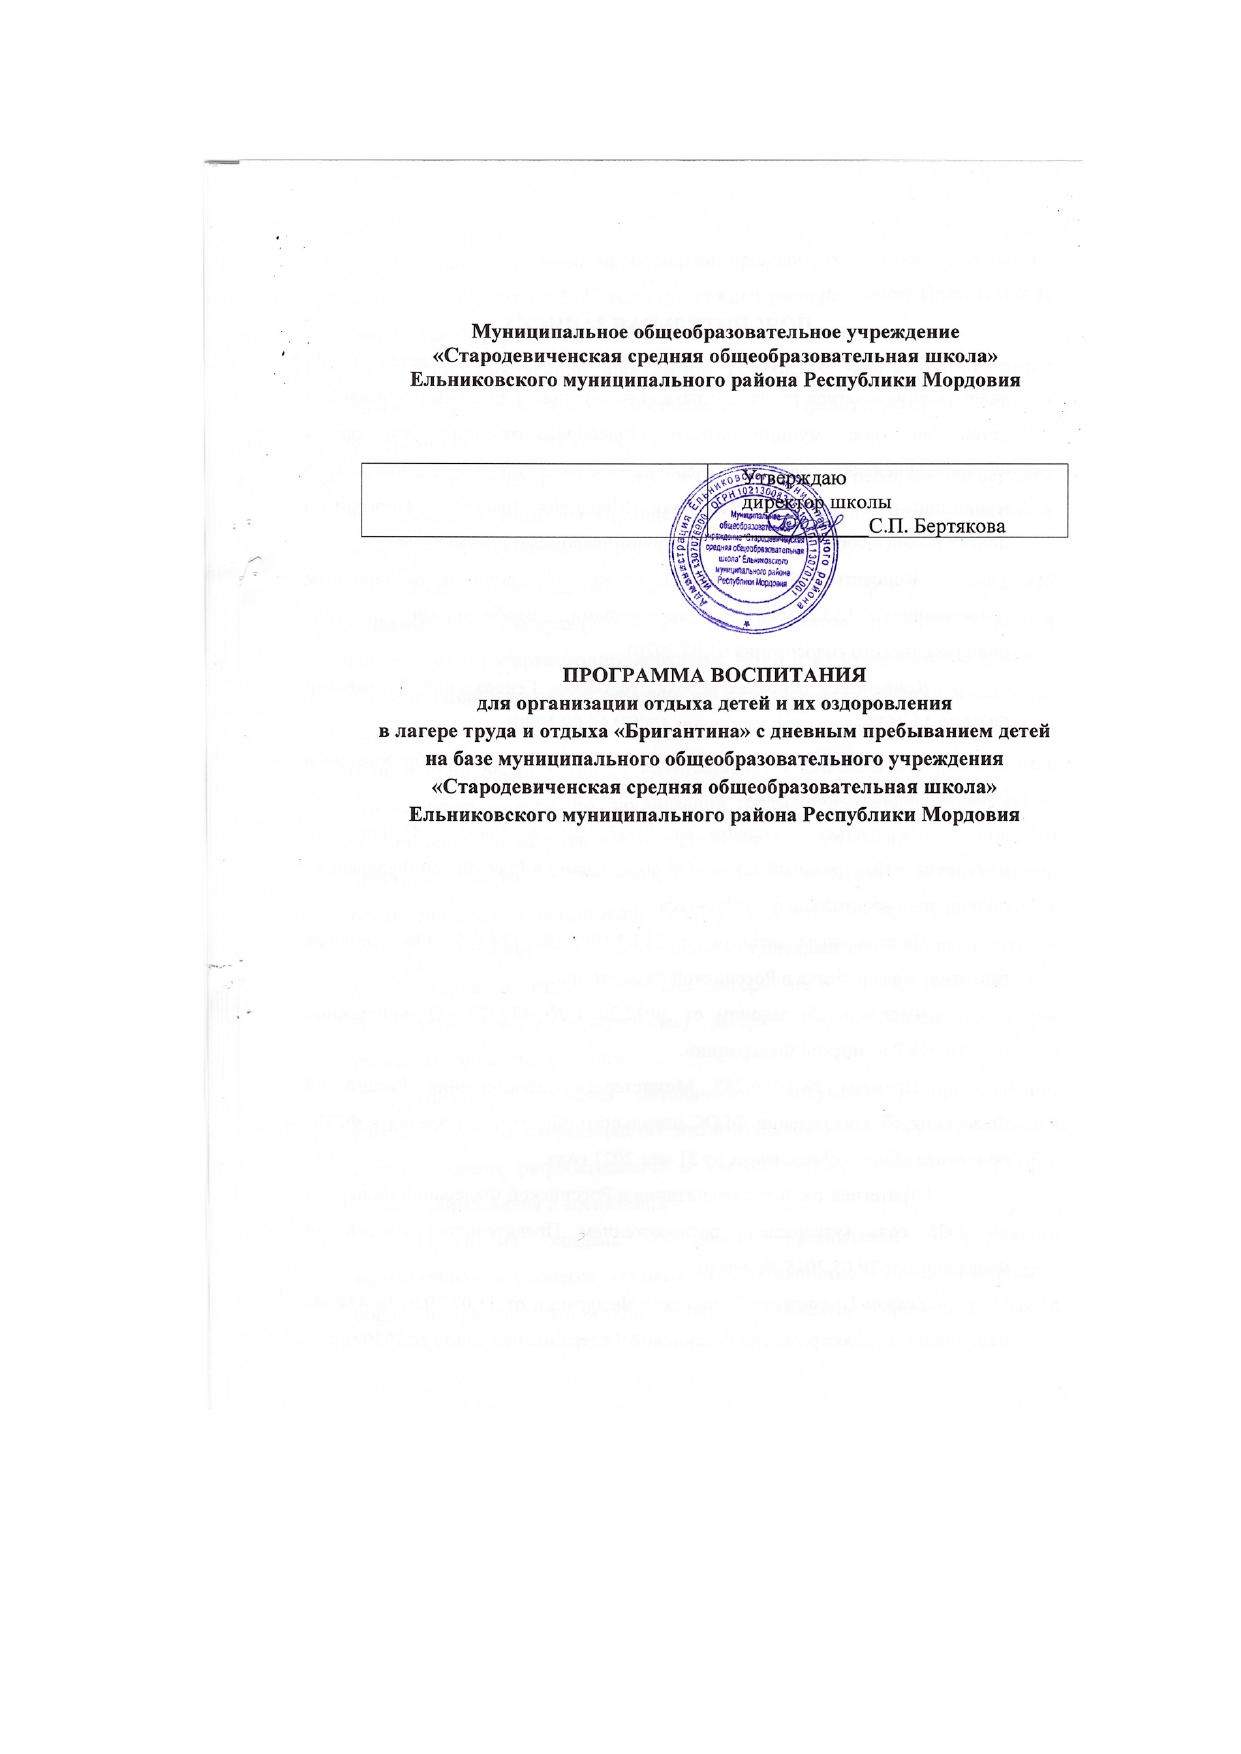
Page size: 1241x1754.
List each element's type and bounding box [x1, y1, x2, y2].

picture [195, 151, 1091, 1417]
